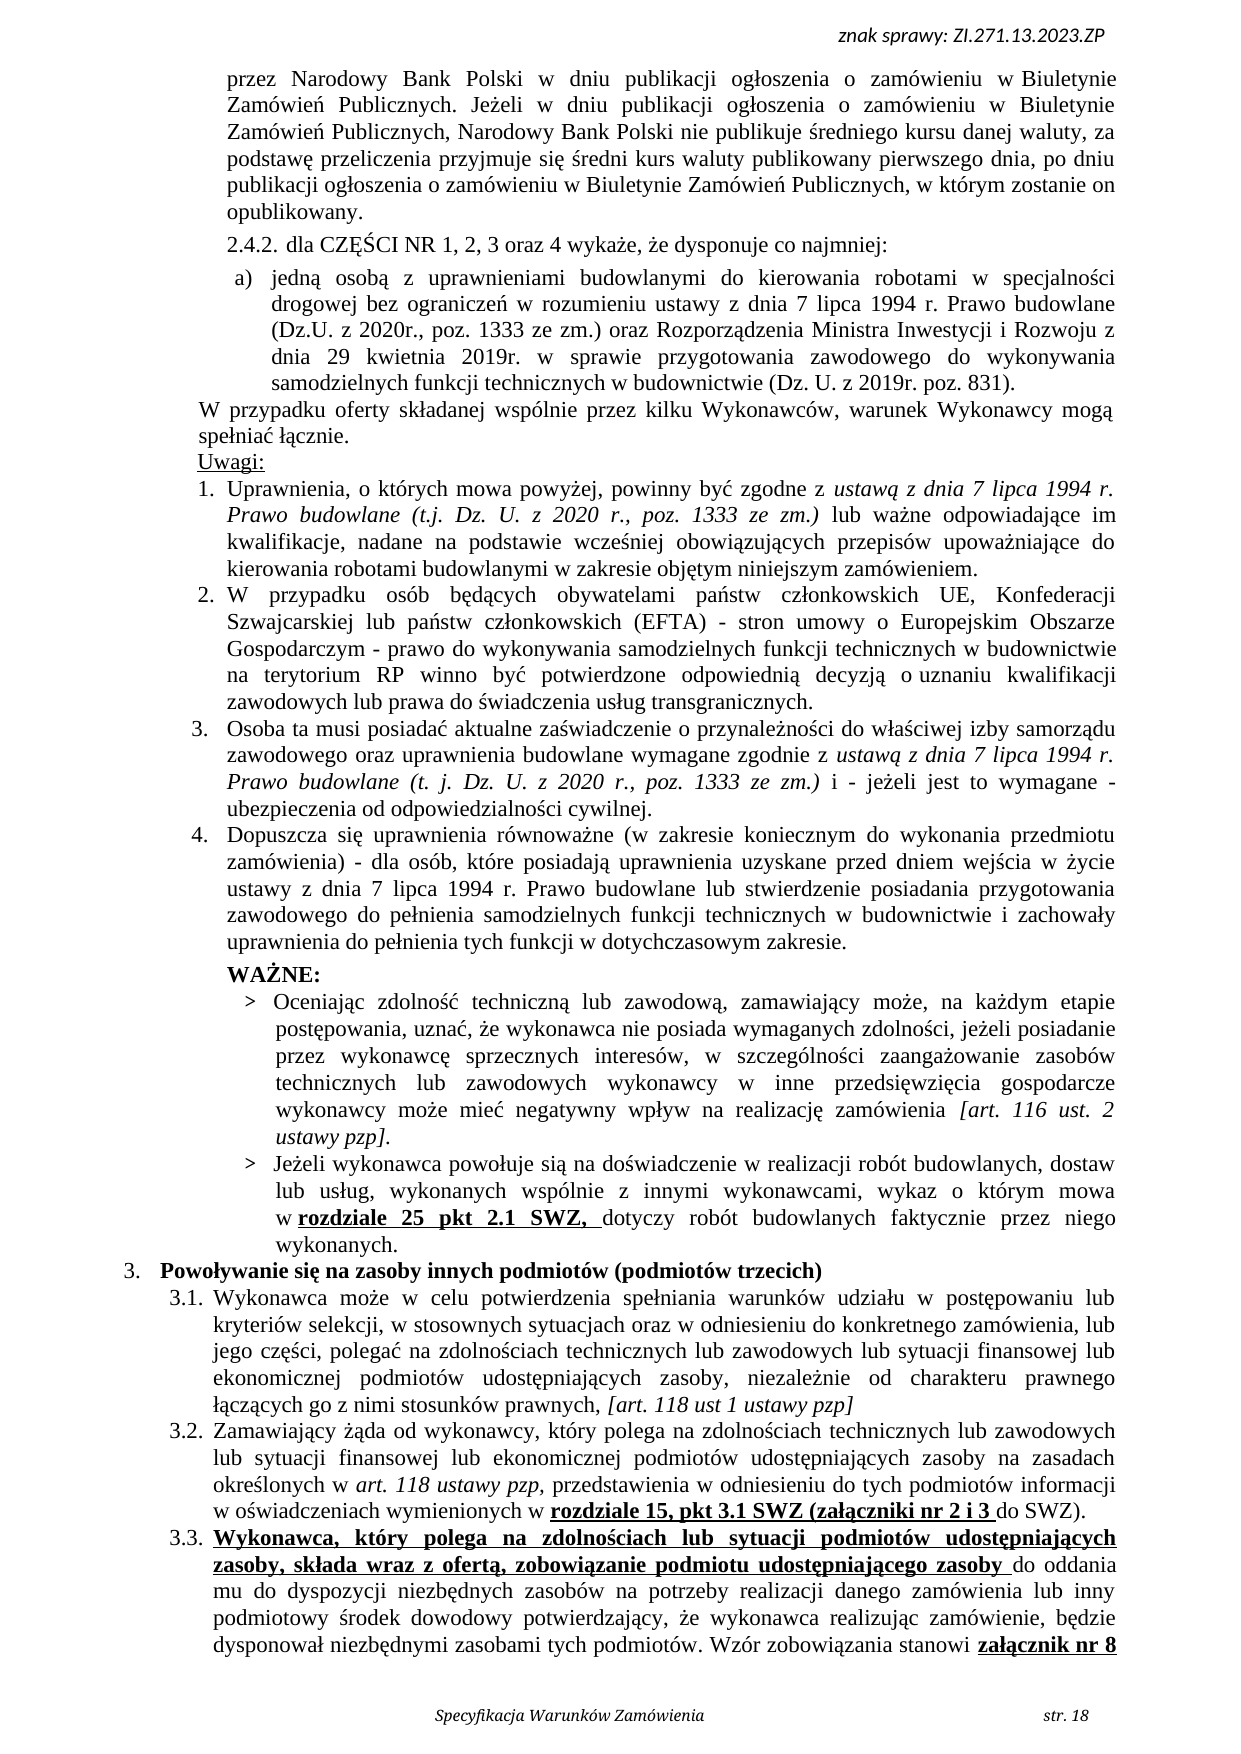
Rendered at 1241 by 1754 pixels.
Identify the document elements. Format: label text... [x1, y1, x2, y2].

list Jeżeli wykonawca powołuje sią na doświadczenie w realizacji robót budowlanych, dostaw lub usług, wykonanych wspólnie z innymi wykonawcami, wykaz o którym mowa w rozdziale 25 pkt 2.1 SWZ, dotyczy robót budowlanych faktycznie przez niego wykonanych. [244, 1150, 1117, 1258]
list Dopuszcza się uprawnienia równoważne (w zakresie koniecznym do wykonania przedmiotu zamówienia) - dla osób, które posiadają uprawnienia uzyskane przed dniem wejścia w życie ustawy z dnia 7 lipca 1994 r. Prawo budowlane lub stwierdzenie posiadania przygotowania zawodowego do pełnienia samodzielnych funkcji technicznych w budownictwie i zachowały uprawnienia do pełnienia tych funkcji w dotychczasowym zakresie. [191, 822, 1117, 955]
list Zamawiający żąda od wykonawcy, który polega na zdolnościach technicznych lub zawodowych lub sytuacji finansowej lub ekonomicznej podmiotów udostępniających zasoby na zasadach określonych w art. 118 ustawy pzp, przedstawienia w odniesieniu do tych podmiotów informacji w oświadczeniach wymienionych w rozdziale 15, pkt 3.1 SWZ (załączniki nr 2 i 3 do SWZ). [169, 1418, 1117, 1524]
text WAŻNE: [227, 961, 1117, 988]
list Oceniając zdolność techniczną lub zawodową, zamawiający może, na każdym etapie postępowania, uznać, że wykonawca nie posiada wymaganych zdolności, jeżeli posiadanie przez wykonawcę sprzecznych interesów, w szczególności zaangażowanie zasobów technicznych lub zawodowych wykonawcy w inne przedsięwzięcia gospodarcze wykonawcy może mieć negatywny wpływ na realizację zamówienia [art. 116 ust. 2 ustawy pzp]. [244, 988, 1117, 1150]
text Uwagi: [123, 448, 1117, 475]
list Powoływanie się na zasoby innych podmiotów (podmiotów trzecich) [123, 1258, 1117, 1284]
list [169, 1524, 1117, 1658]
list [197, 65, 1117, 225]
list dla CZĘŚCI NR 1, 2, 3 oraz 4 wykaże, że dysponuje co najmniej: [227, 231, 1117, 258]
list Wykonawca może w celu potwierdzenia spełniania warunków udziału w postępowaniu lub kryteriów selekcji, w stosownych sytuacjach oraz w odniesieniu do konkretnego zamówienia, lub jego części, polegać na zdolnościach technicznych lub zawodowych lub sytuacji finansowej lub ekonomicznej podmiotów udostępniających zasoby, niezależnie od charakteru prawnego łączących go z nimi stosunków prawnych, [art. 118 ust 1 ustawy pzp] [169, 1284, 1117, 1418]
list W przypadku oferty składanej wspólnie przez kilku Wykonawców, warunek Wykonawcy mogą spełniać łącznie. [198, 396, 1114, 448]
list Uprawnienia, o których mowa powyżej, powinny być zgodne z ustawą z dnia 7 lipca 1994 r. Prawo budowlane (t.j. Dz. U. z 2020 r., poz. 1333 ze zm.) lub ważne odpowiadające im kwalifikacje, nadane na podstawie wcześniej obowiązujących przepisów upoważniające do kierowania robotami budowlanymi w zakresie objętym niniejszym zamówieniem. [197, 475, 1117, 582]
list W przypadku osób będących obywatelami państw członkowskich UE, Konfederacji Szwajcarskiej lub państw członkowskich (EFTA) - stron umowy o Europejskim Obszarze Gospodarczym - prawo do wykonywania samodzielnych funkcji technicznych w budownictwie na terytorium RP winno być potwierdzone odpowiednią decyzją o uznaniu kwalifikacji zawodowych lub prawa do świadczenia usług transgranicznych. [197, 582, 1117, 715]
list Osoba ta musi posiadać aktualne zaświadczenie o przynależności do właściwej izby samorządu zawodowego oraz uprawnienia budowlane wymagane zgodnie z ustawą z dnia 7 lipca 1994 r. Prawo budowlane (t. j. Dz. U. z 2020 r., poz. 1333 ze zm.) i - jeżeli jest to wymagane - ubezpieczenia od odpowiedzialności cywilnej. [191, 715, 1117, 822]
list jedną osobą z uprawnieniami budowlanymi do kierowania robotami w specjalności drogowej bez ograniczeń w rozumieniu ustawy z dnia 7 lipca 1994 r. Prawo budowlane (Dz.U. z 2020r., poz. 1333 ze zm.) oraz Rozporządzenia Ministra Inwestycji i Rozwoju z dnia 29 kwietnia 2019r. w sprawie przygotowania zawodowego do wykonywania samodzielnych funkcji technicznych w budownictwie (Dz. U. z 2019r. poz. 831). [252, 264, 1117, 396]
